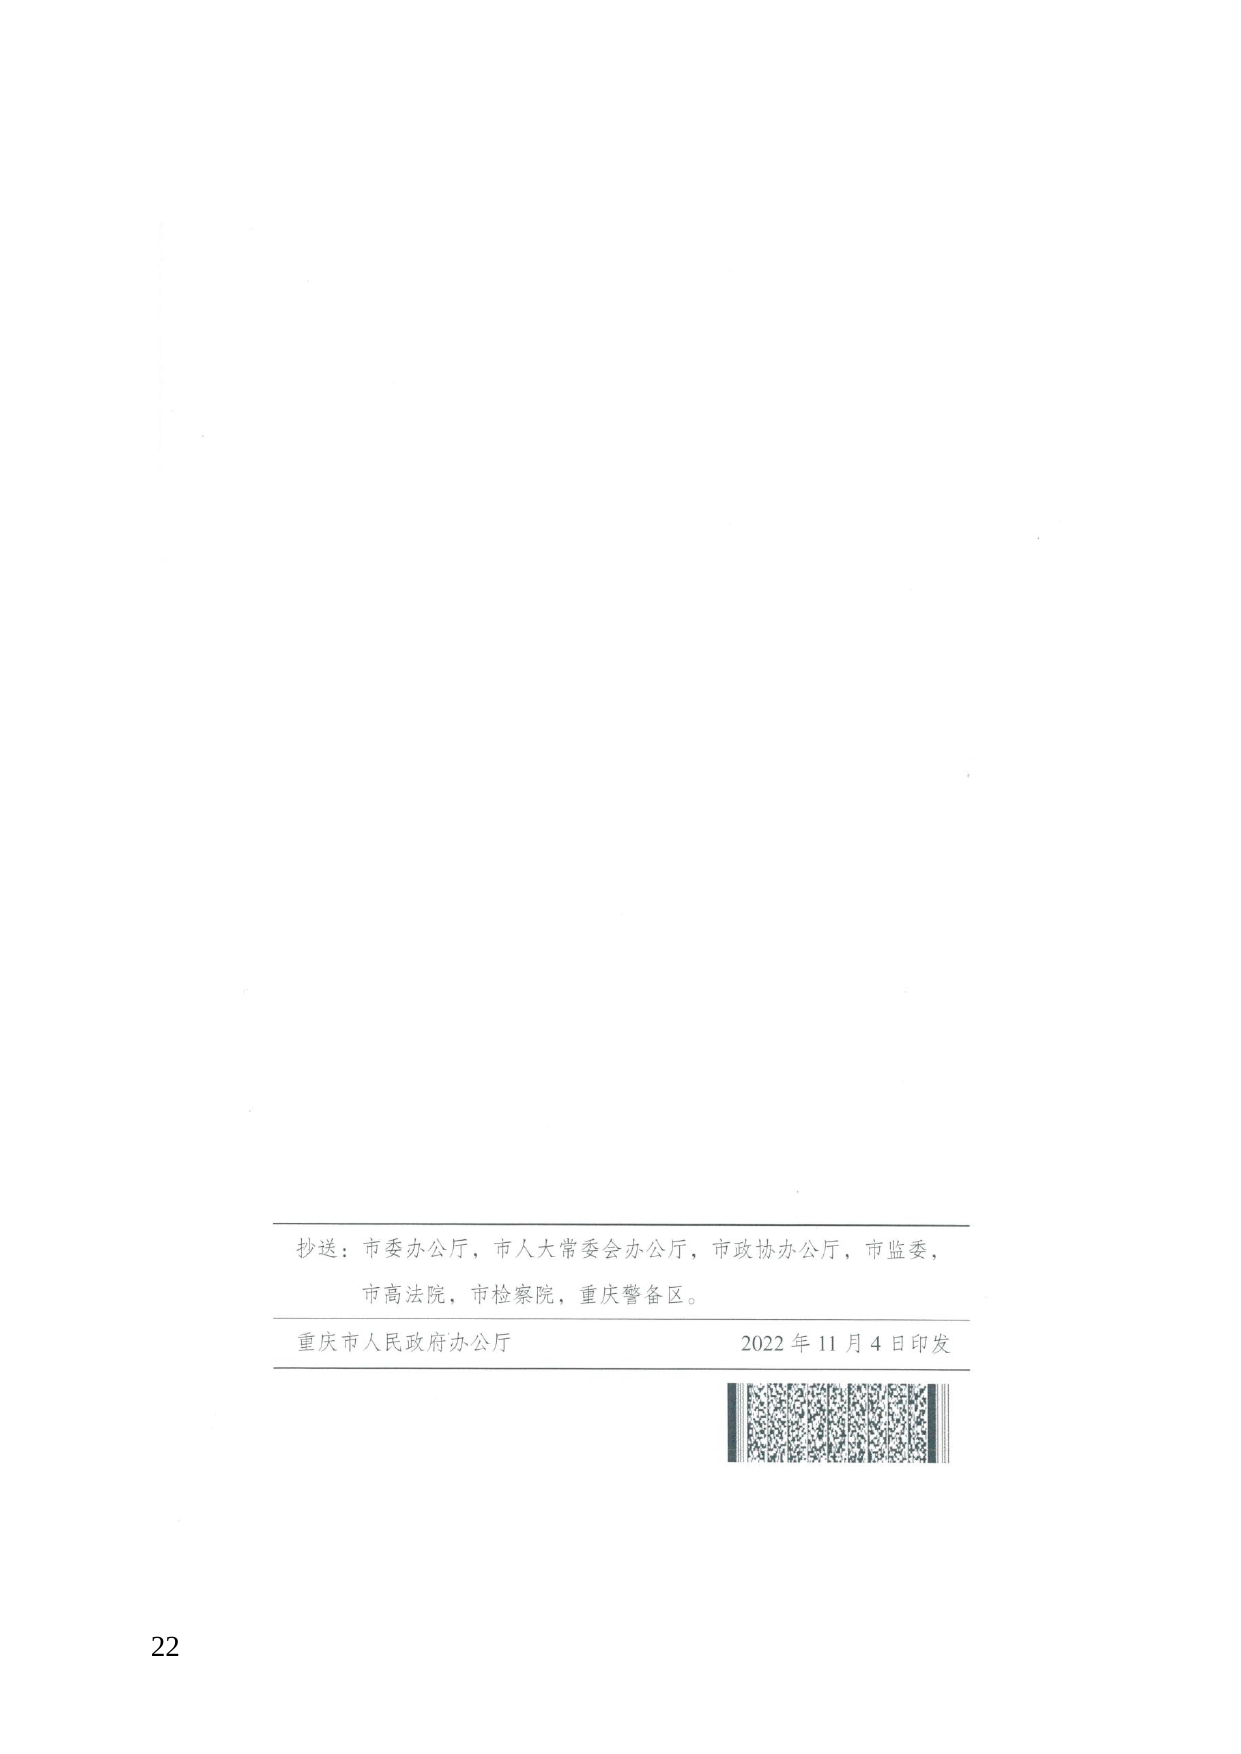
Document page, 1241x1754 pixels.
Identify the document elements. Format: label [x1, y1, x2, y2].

picture [150, 212, 1089, 1539]
